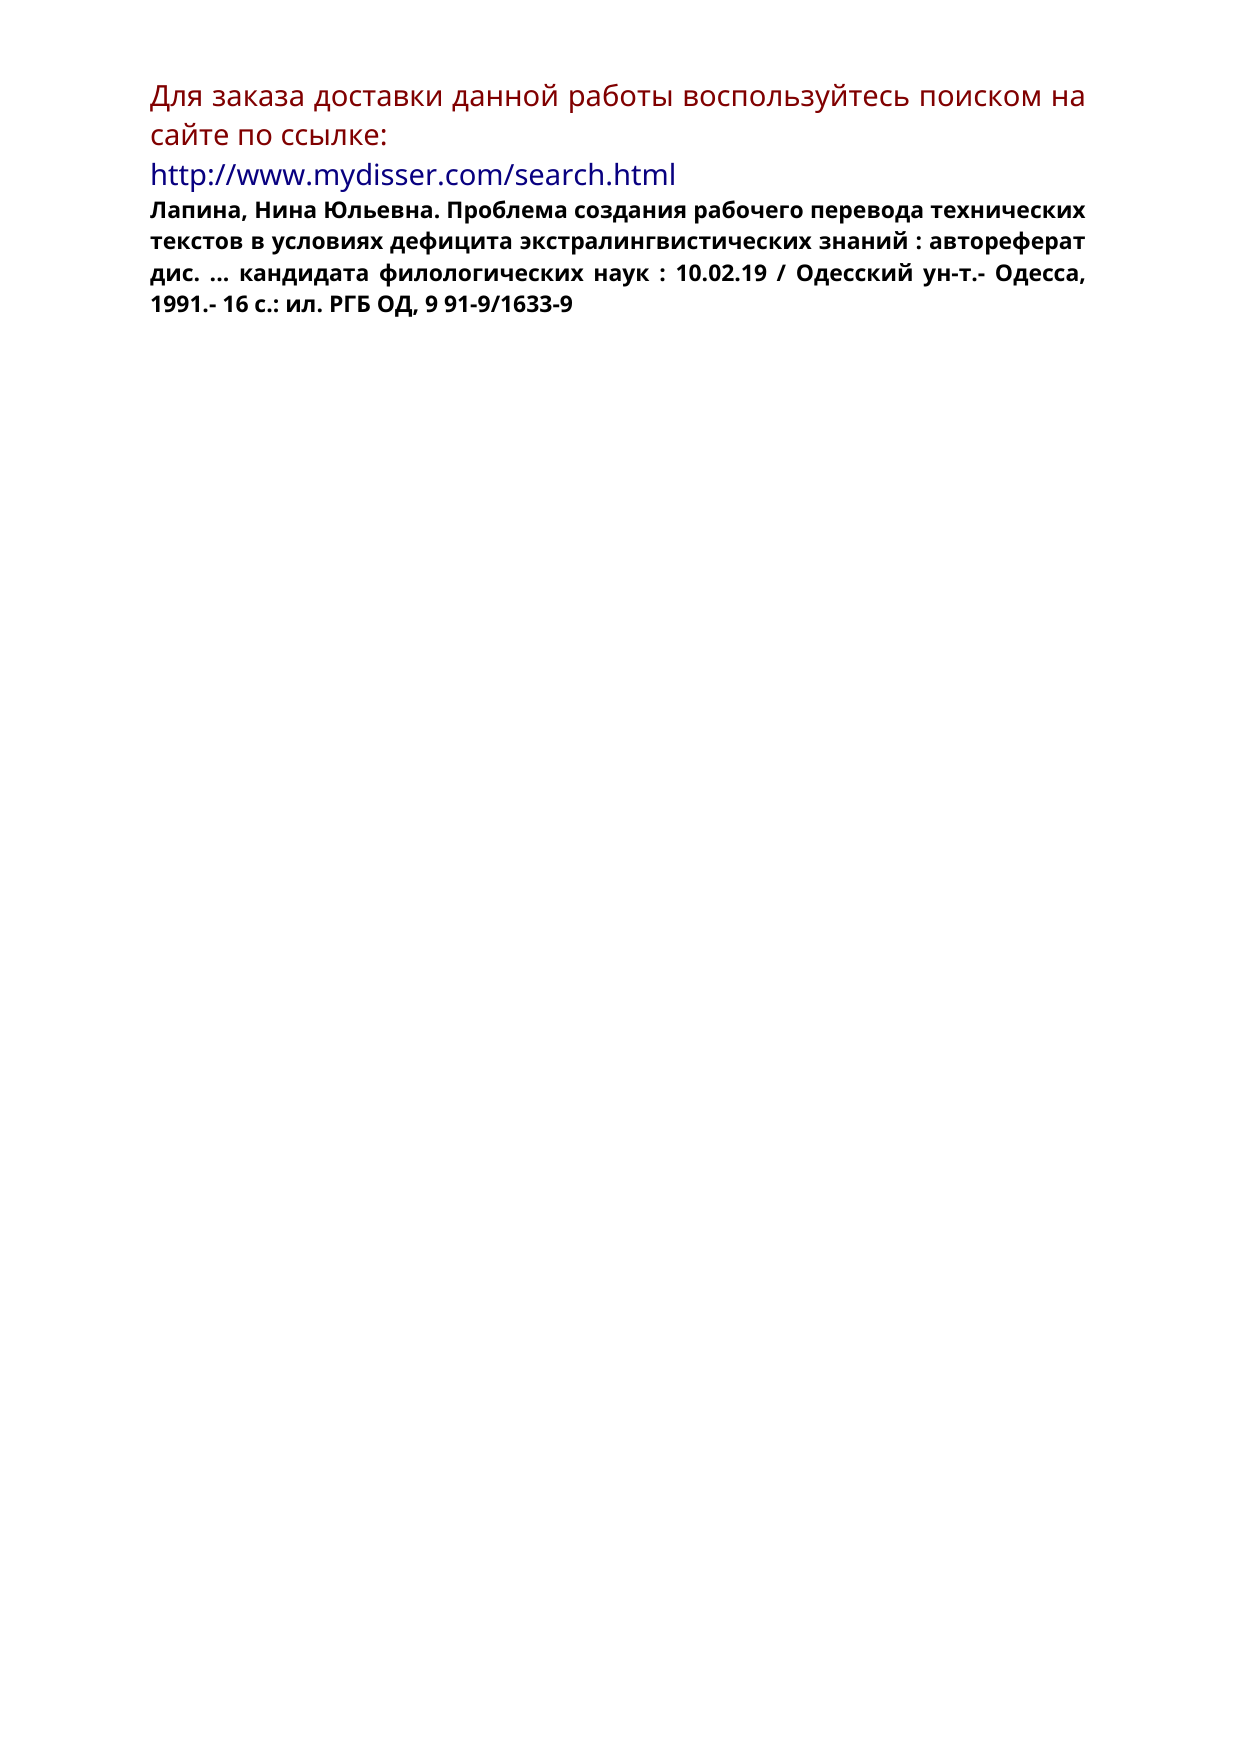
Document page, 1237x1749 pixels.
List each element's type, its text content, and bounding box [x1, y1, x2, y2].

text Лапина, Нина Юльевна. Проблема создания рабочего перевода технических текстов в условиях дефицита экстралингвистических знаний : автореферат дис. ... кандидата филологических наук : 10.02.19 / Одесский ун-т.- Одесса, 1991.- 16 с.: ил. РГБ ОД, 9 91-9/1633-9 [150, 194, 1086, 319]
